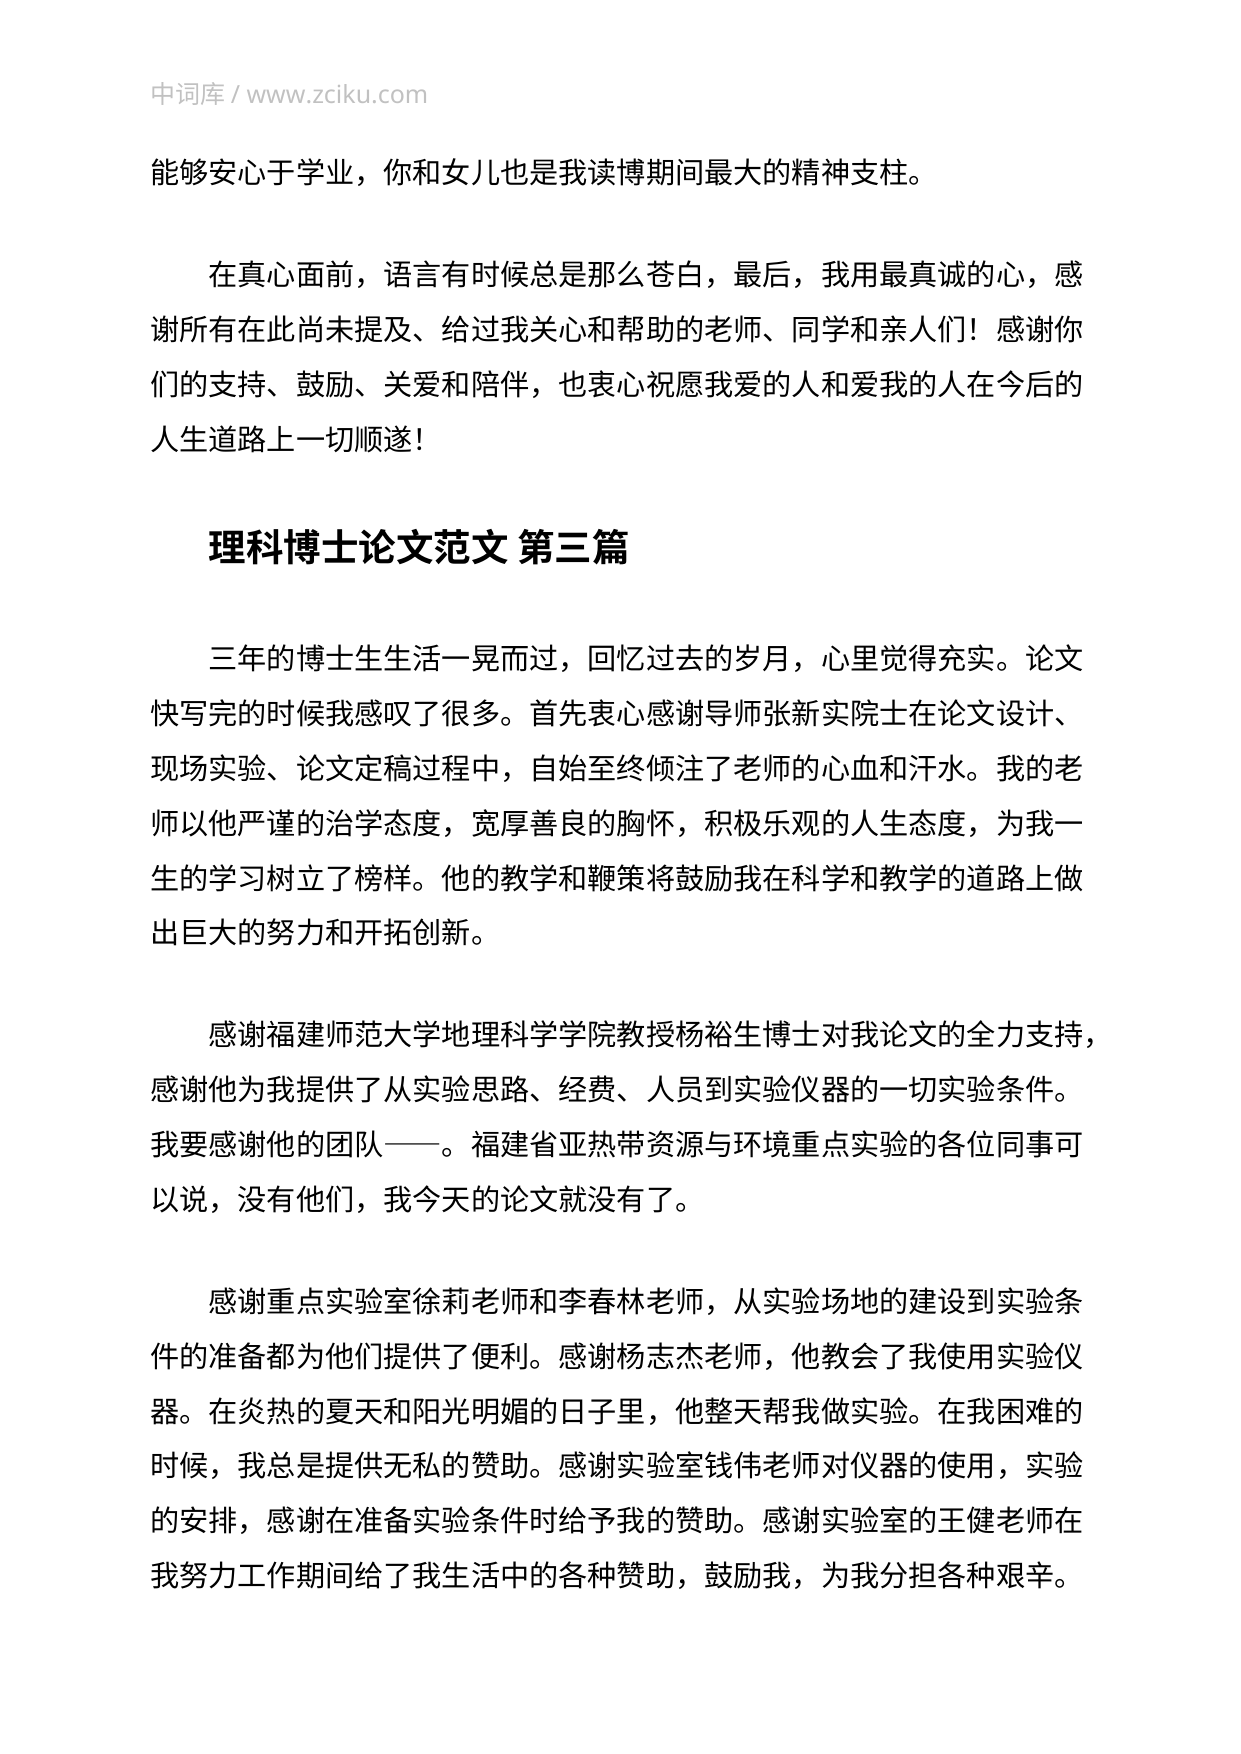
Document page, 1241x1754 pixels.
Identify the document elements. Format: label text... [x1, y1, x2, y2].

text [150, 1278, 1090, 1595]
text 理科博士论文范文 第三篇 [150, 518, 1090, 572]
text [150, 150, 1090, 192]
text 在真心面前，语言有时候总是那么苍白，最后，我用最真诚的心，感谢所有在此尚未提及、给过我关心和帮助的老师、同学和亲人们！感谢你们的支持、鼓励、关爱和陪伴，也衷心祝愿我爱的人和爱我的人在今后的人生道路上一切顺遂！ [150, 252, 1090, 459]
text 三年的博士生生活一晃而过，回忆过去的岁月，心里觉得充实。论文快写完的时候我感叹了很多。首先衷心感谢导师张新实院士在论文设计、现场实验、论文定稿过程中，自始至终倾注了老师的心血和汗水。我的老师以他严谨的治学态度，宽厚善良的胸怀，积极乐观的人生态度，为我一生的学习树立了榜样。他的教学和鞭策将鼓励我在科学和教学的道路上做出巨大的努力和开拓创新。 [150, 636, 1090, 952]
text 感谢福建师范大学地理科学学院教授杨裕生博士对我论文的全力支持，感谢他为我提供了从实验思路、经费、人员到实验仪器的一切实验条件。我要感谢他的团队——。福建省亚热带资源与环境重点实验的各位同事可以说，没有他们，我今天的论文就没有了。 [150, 1012, 1090, 1219]
